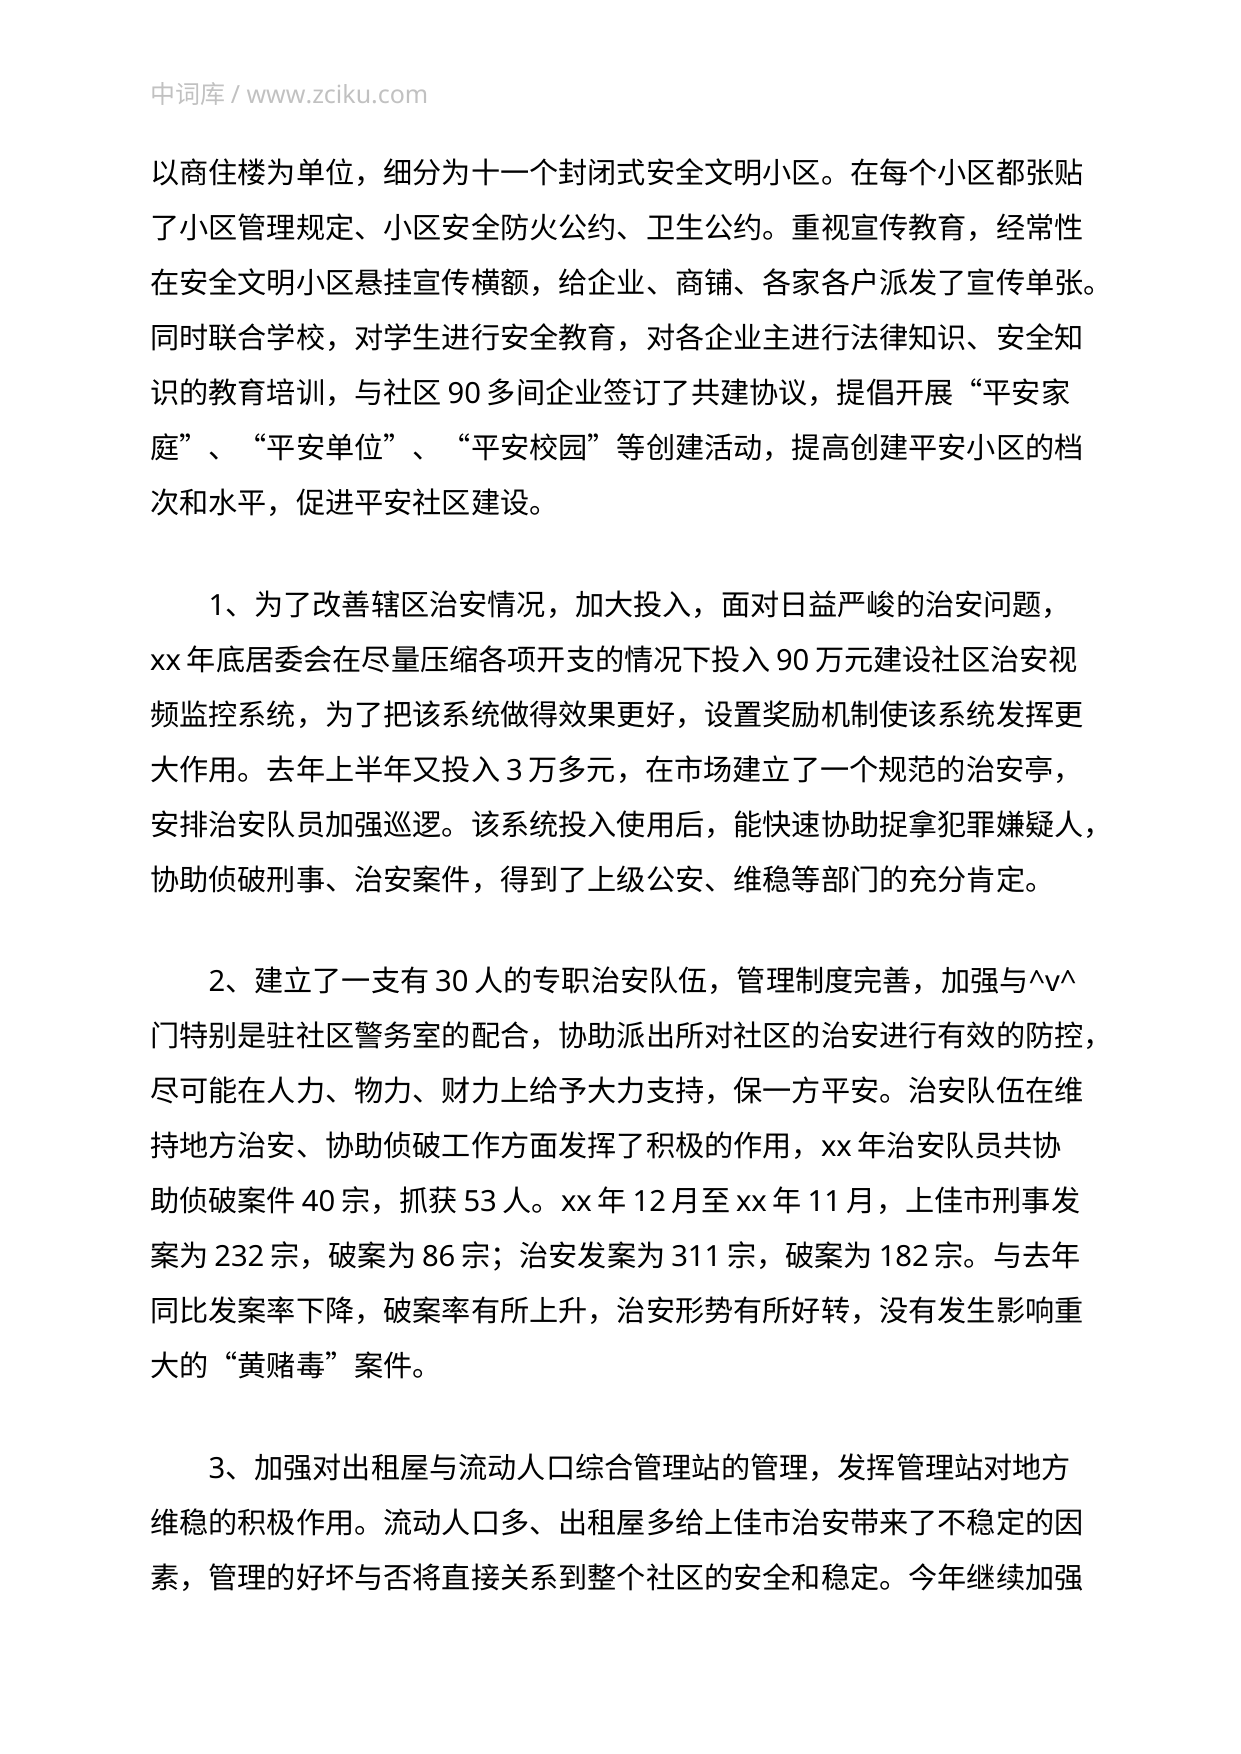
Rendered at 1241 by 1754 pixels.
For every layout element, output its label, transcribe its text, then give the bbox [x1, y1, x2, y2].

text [150, 150, 1090, 522]
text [150, 1444, 1090, 1596]
text 2、建立了一支有30人的专职治安队伍，管理制度完善，加强与^v^门特别是驻社区警务室的配合，协助派出所对社区的治安进行有效的防控，尽可能在人力、物力、财力上给予大力支持，保一方平安。治安队伍在维持地方治安、协助侦破工作方面发挥了积极的作用，xx年治安队员共协助侦破案件40宗，抓获53人。xx年12月至xx年11月，上佳市刑事发案为232宗，破案为86宗；治安发案为311宗，破案为182宗。与去年同比发案率下降，破案率有所上升，治安形势有所好转，没有发生影响重大的“黄赌毒”案件。 [150, 958, 1090, 1385]
text 1、为了改善辖区治安情况，加大投入，面对日益严峻的治安问题，xx年底居委会在尽量压缩各项开支的情况下投入90万元建设社区治安视频监控系统，为了把该系统做得效果更好，设置奖励机制使该系统发挥更大作用。去年上半年又投入3万多元，在市场建立了一个规范的治安亭，安排治安队员加强巡逻。该系统投入使用后，能快速协助捉拿犯罪嫌疑人，协助侦破刑事、治安案件，得到了上级公安、维稳等部门的充分肯定。 [150, 581, 1090, 898]
